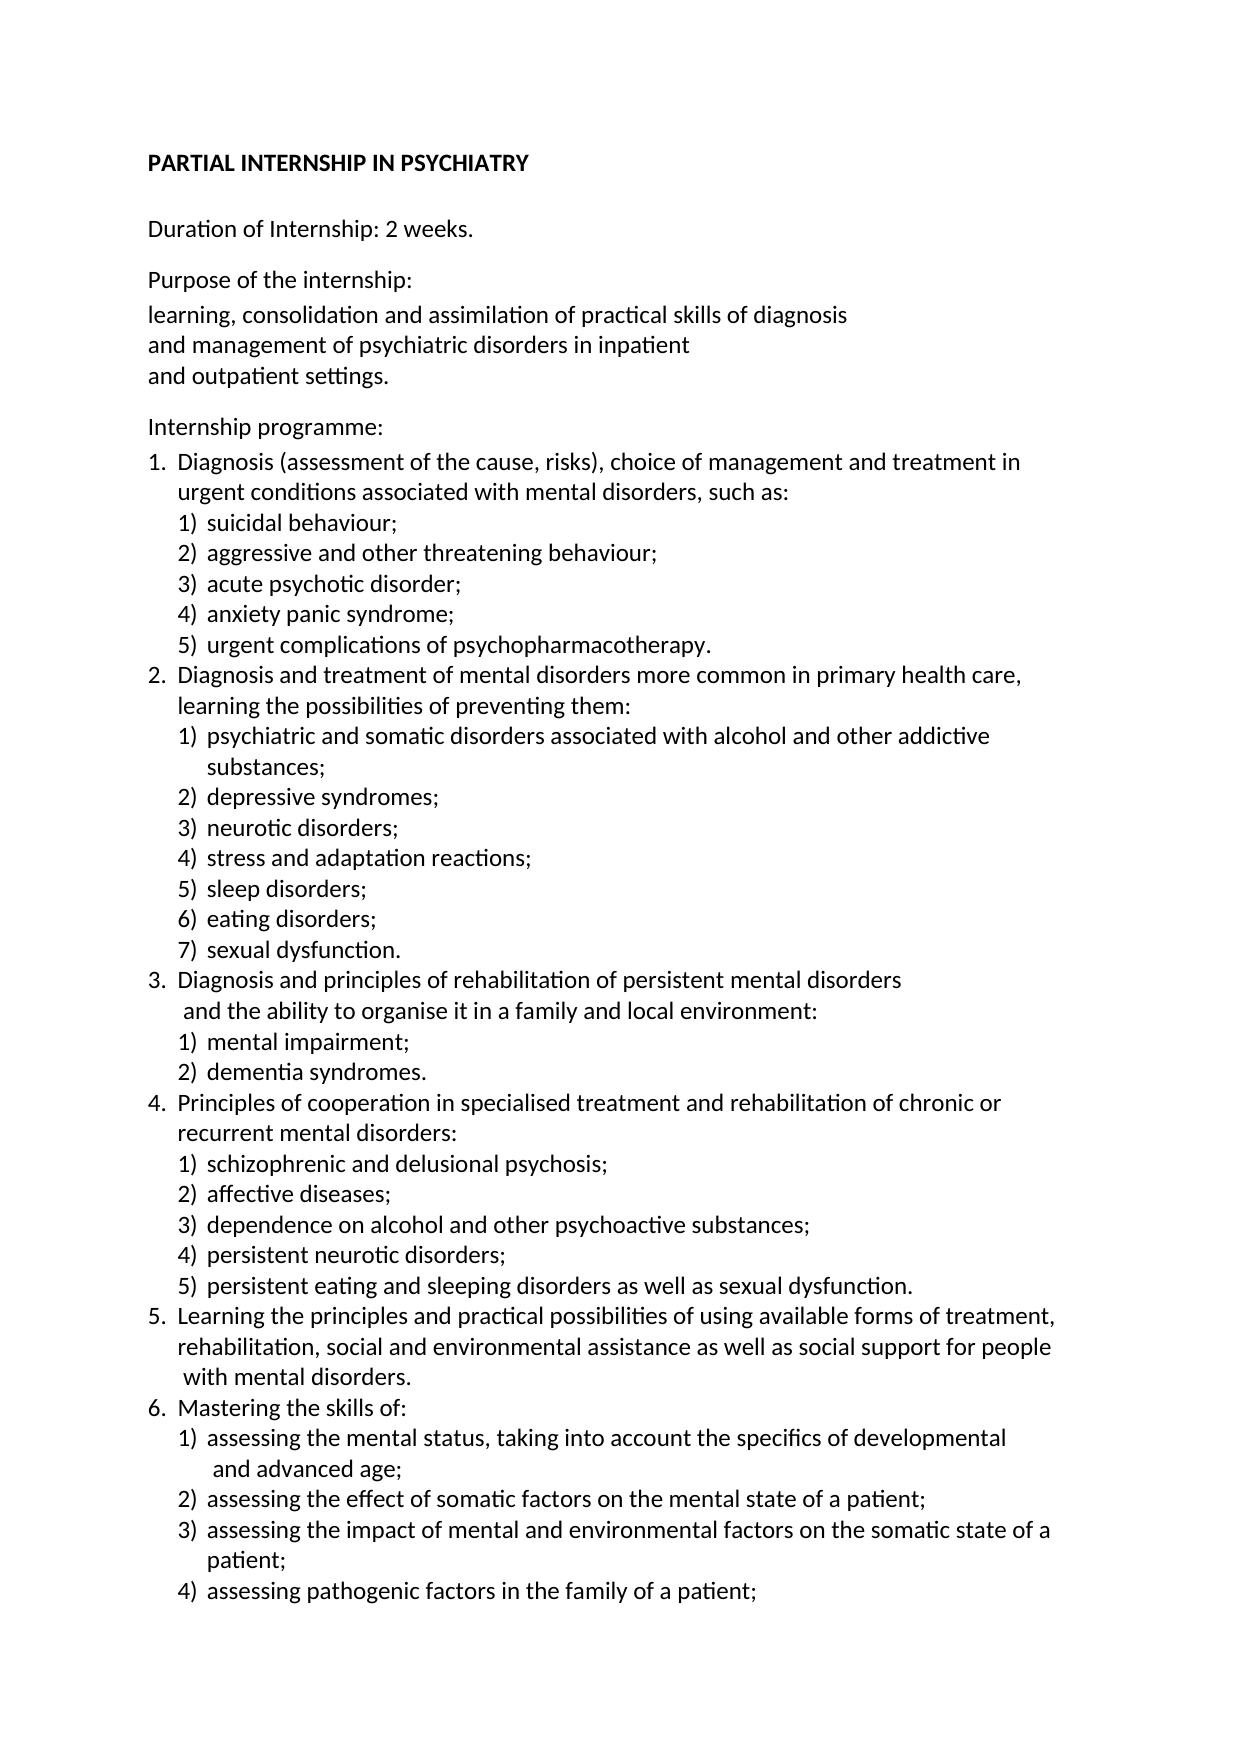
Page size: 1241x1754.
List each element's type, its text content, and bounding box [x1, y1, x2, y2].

list mental impairment; [177, 1026, 1093, 1056]
list affective diseases; [177, 1178, 1093, 1209]
text Duration of Internship: 2 weeks. [148, 213, 1093, 243]
list Mastering the skills of: [148, 1392, 1093, 1422]
subtitle PARTIAL INTERNSHIP IN PSYCHIATRY [148, 148, 1093, 178]
list depressive syndromes; [177, 782, 1093, 812]
list anxiety panic syndrome; [177, 598, 1093, 629]
list acute psychotic disorder; [177, 568, 1093, 598]
list persistent neurotic disorders; [177, 1239, 1093, 1270]
list Diagnosis and treatment of mental disorders more common in primary health care, learning the possibilities of preventing them: [148, 659, 1093, 721]
list Diagnosis and principles of rehabilitation of persistent mental disorders and the ability to organise it in a family and local environment: [148, 965, 1093, 1026]
text Purpose of the internship: [148, 264, 1093, 294]
list assessing the mental status, taking into account the specifics of developmental and advanced age; [177, 1422, 1093, 1483]
list sexual dysfunction. [177, 934, 1093, 965]
list Learning the principles and practical possibilities of using available forms of treatment, rehabilitation, social and environmental assistance as well as social support for people with mental disorders. [148, 1300, 1093, 1392]
list schizophrenic and delusional psychosis; [177, 1148, 1093, 1178]
list psychiatric and somatic disorders associated with alcohol and other addictive substances; [177, 721, 1093, 782]
list stress and adaptation reactions; [177, 843, 1093, 873]
list urgent complications of psychopharmacotherapy. [177, 629, 1093, 659]
list assessing pathogenic factors in the family of a patient; [177, 1575, 1093, 1606]
list aggressive and other threatening behaviour; [177, 537, 1093, 568]
list Diagnosis (assessment of the cause, risks), choice of management and treatment in urgent conditions associated with mental disorders, such as: [148, 446, 1093, 507]
list neurotic disorders; [177, 812, 1093, 843]
list dementia syndromes. [177, 1056, 1093, 1087]
list eating disorders; [177, 904, 1093, 934]
list assessing the impact of mental and environmental factors on the somatic state of a patient; [177, 1514, 1093, 1575]
text Internship programme: [148, 411, 1093, 442]
list sleep disorders; [177, 873, 1093, 904]
text learning, consolidation and assimilation of practical skills of diagnosis and management of psychiatric disorders in inpatient and outpatient settings. [148, 299, 1093, 390]
list Principles of cooperation in specialised treatment and rehabilitation of chronic or recurrent mental disorders: [148, 1087, 1093, 1148]
list suicidal behaviour; [177, 507, 1093, 537]
list assessing the effect of somatic factors on the mental state of a patient; [177, 1483, 1093, 1514]
list dependence on alcohol and other psychoactive substances; [177, 1209, 1093, 1239]
list persistent eating and sleeping disorders as well as sexual dysfunction. [177, 1270, 1093, 1300]
